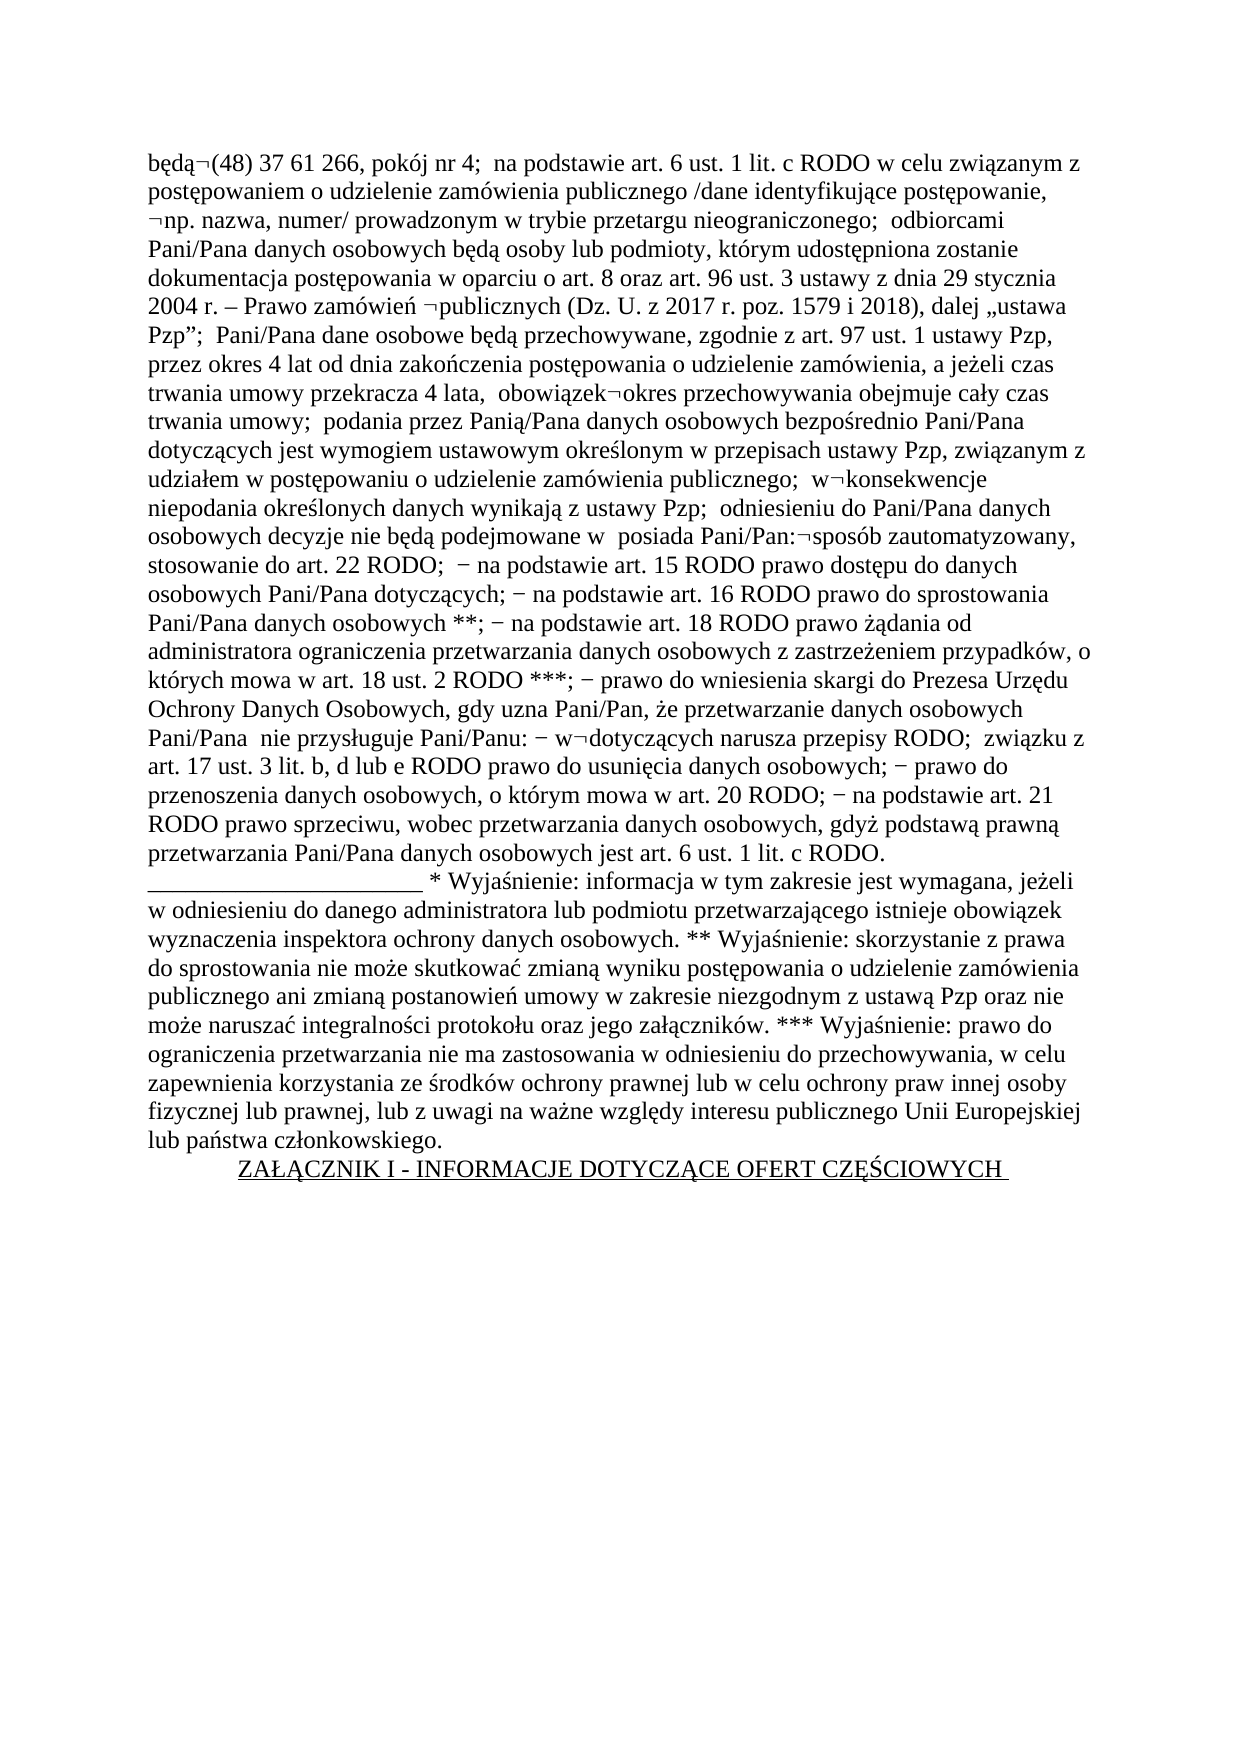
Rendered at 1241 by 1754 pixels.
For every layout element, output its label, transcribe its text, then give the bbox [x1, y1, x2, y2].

text ZAŁĄCZNIK I - INFORMACJE DOTYCZĄCE OFERT CZĘŚCIOWYCH [148, 1154, 1093, 1183]
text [148, 148, 1093, 1154]
